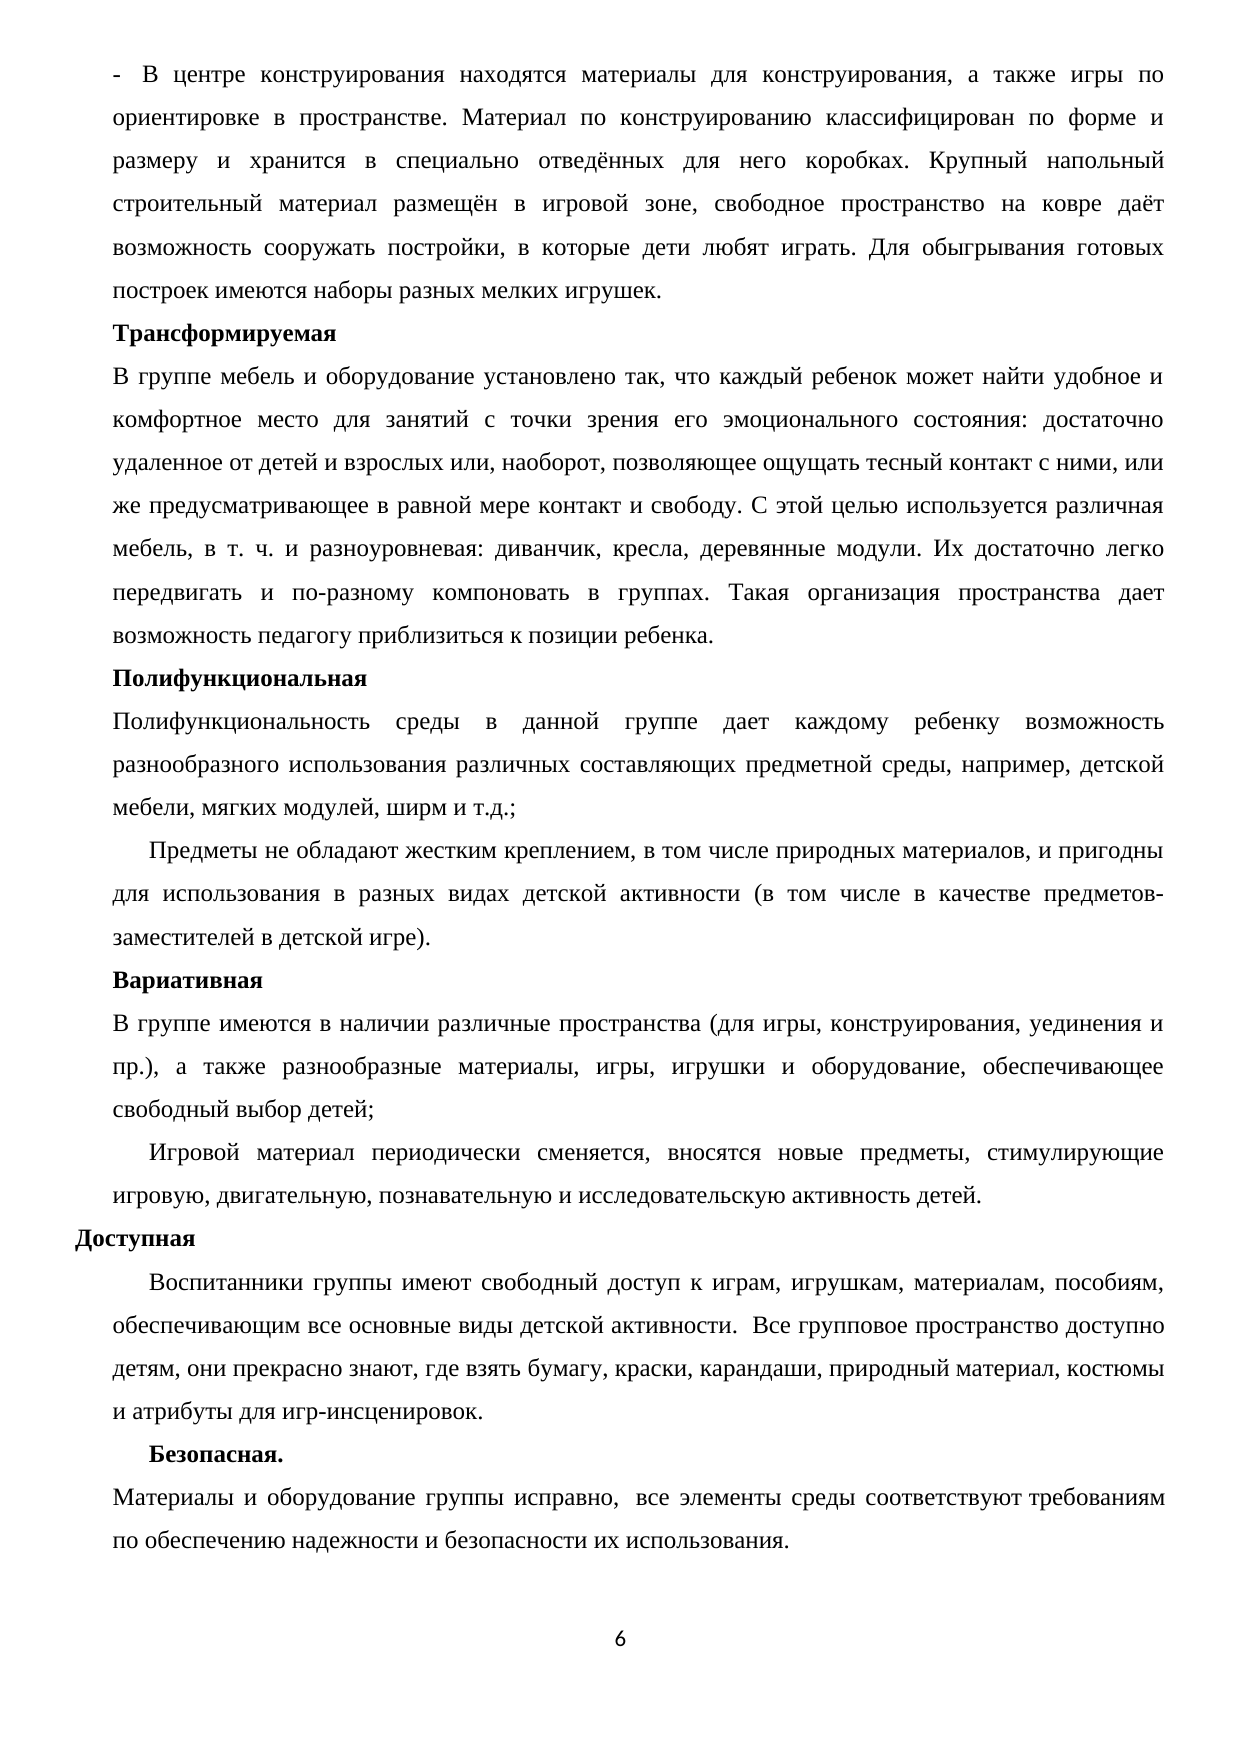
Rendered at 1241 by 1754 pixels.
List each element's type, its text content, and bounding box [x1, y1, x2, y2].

text Трансформируемая [112, 318, 1165, 347]
text Воспитанники группы имеют свободный доступ к играм, игрушкам, материалам, пособиям, обеспечивающим все основные виды детской активности. Все групповое пространство доступно детям, они прекрасно знают, где взять бумагу, краски, карандаши, природный материал, костюмы и атрибуты для игр-инсценировок. [112, 1267, 1165, 1425]
text Игровой материал периодически сменяется, вносятся новые предметы, стимулирующие игровую, двигательную, познавательную и исследовательскую активность детей. [112, 1137, 1165, 1209]
text Материалы и оборудование группы исправно, все элементы среды соответствуют требованиям по обеспечению надежности и безопасности их использования. [112, 1482, 1165, 1554]
text Вариативная [112, 965, 1165, 993]
text Полифункциональность среды в данной группе дает каждому ребенку возможность разнообразного использования различных составляющих предметной среды, например, детской мебели, мягких модулей, ширм и т.д.; [112, 706, 1165, 821]
text - В центре конструирования находятся материалы для конструирования, а также игры по ориентировке в пространстве. Материал по конструированию классифицирован по форме и размеру и хранится в специально отведённых для него коробках. Крупный напольный строительный материал размещён в игровой зоне, свободное пространство на ковре даёт возможность сооружать постройки, в которые дети любят играть. Для обыгрывания готовых построек имеются наборы разных мелких игрушек. [112, 59, 1165, 303]
text В группе мебель и оборудование установлено так, что каждый ребенок может найти удобное и комфортное место для занятий с точки зрения его эмоционального состояния: достаточно удаленное от детей и взрослых или, наоборот, позволяющее ощущать тесный контакт с ними, или же предусматривающее в равной мере контакт и свободу. С этой целью используется различная мебель, в т. ч. и разноуровневая: диванчик, кресла, деревянные модули. Их достаточно легко передвигать и по-разному компоновать в группах. Такая организация пространства дает возможность педагогу приблизиться к позиции ребенка. [112, 361, 1165, 648]
text Предметы не обладают жестким креплением, в том числе природных материалов, и пригодны для использования в разных видах детской активности (в том числе в качестве предметов-заместителей в детской игре). [112, 835, 1165, 950]
text Полифункциональная [112, 663, 1165, 692]
text Доступная [75, 1223, 1165, 1252]
text В группе имеются в наличии различные пространства (для игры, конструирования, уединения и пр.), а также разнообразные материалы, игры, игрушки и оборудование, обеспечивающее свободный выбор детей; [112, 1008, 1165, 1123]
text Безопасная. [112, 1439, 1165, 1468]
